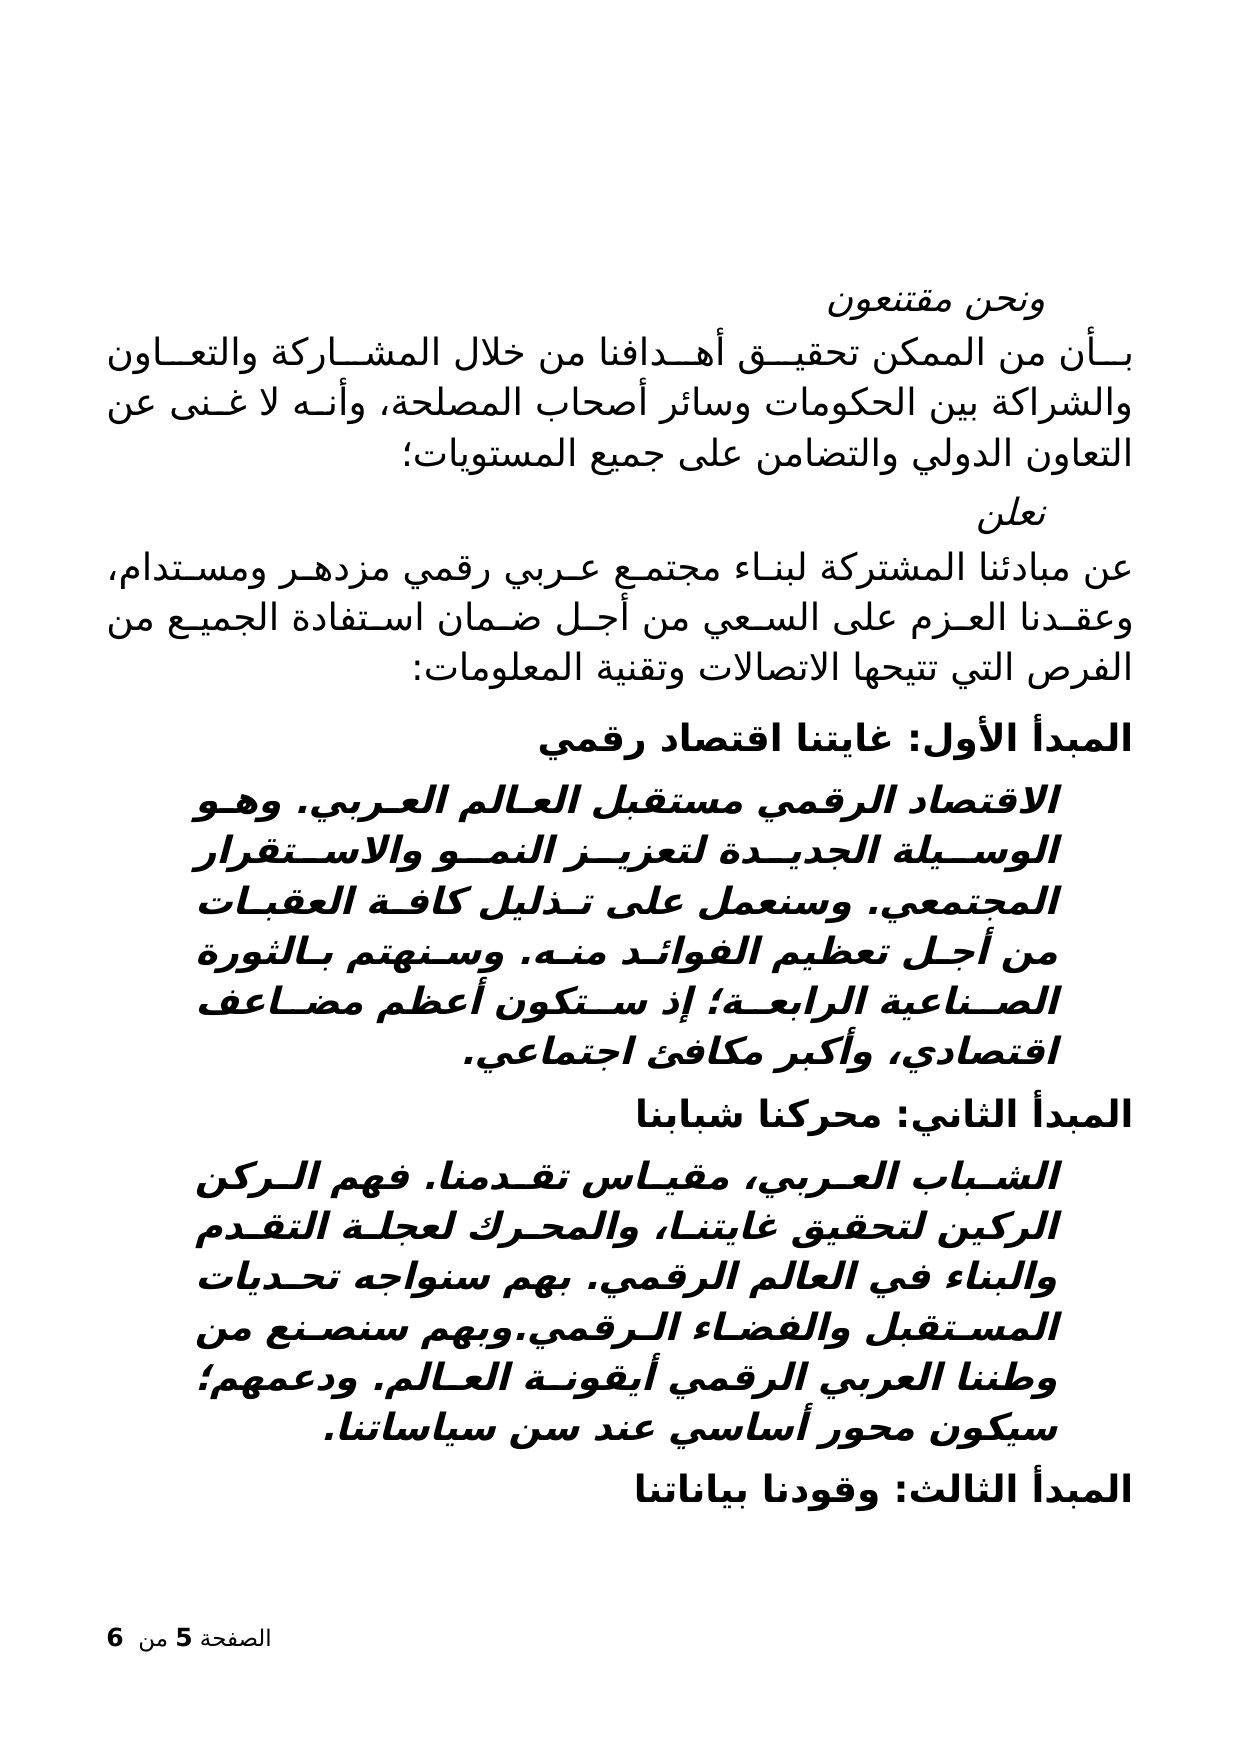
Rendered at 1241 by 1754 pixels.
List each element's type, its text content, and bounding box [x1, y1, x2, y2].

text ونحن مقتنعون [106, 283, 1045, 318]
text المبدأ الثاني: محركنا شبابنا [106, 1092, 1134, 1136]
text الشباب العربي، مقياس تقدمنا. فهم الركن الركين لتحقيق غايتنا، والمحرك لعجلة التقدم والبناء في العالم الرقمي. بهم سنواجه تحديات المستقبل والفضاء الرقمي.وبهم سنصنع من وطننا العربي الرقمي أيقونة العالم. ودعمهم؛ سيكون محور أساسي عند سن سياساتنا. [195, 1155, 1058, 1449]
text الاقتصاد الرقمي مستقبل العالم العربي. وهو الوسيلة الجديدة لتعزيز النمو والاستقرار المجتمعي. وسنعمل على تذليل كافة العقبات من أجل تعظيم الفوائد منه. وسنهتم بالثورة الصناعية الرابعة؛ إذ ستكون أعظم مضاعف اقتصادي، وأكبر مكافئ اجتماعي. [195, 779, 1058, 1073]
text بأن من الممكن تحقيق أهدافنا من خلال المشاركة والتعاون والشراكة بين الحكومات وسائر أصحاب المصلحة، وأنه لا غنى عن التعاون الدولي والتضامن على جميع المستويات؛ [106, 331, 1134, 475]
text نعلن [106, 498, 1016, 533]
text المبدأ الأول: غايتنا اقتصاد رقمي [106, 716, 1134, 760]
text عن مبادئنا المشتركة لبنـاء مجتمـع عربي رقمي مزدهر ومستدام، وعقدنا العزم على السعي من أجل ضمان استفادة الجميع من الفرص التي تتيحها الاتصالات وتقنية المعلومات: [106, 545, 1134, 689]
text نعلن [993, 498, 1045, 533]
text المبدأ الثالث: وقودنا بياناتنا [106, 1468, 1134, 1512]
